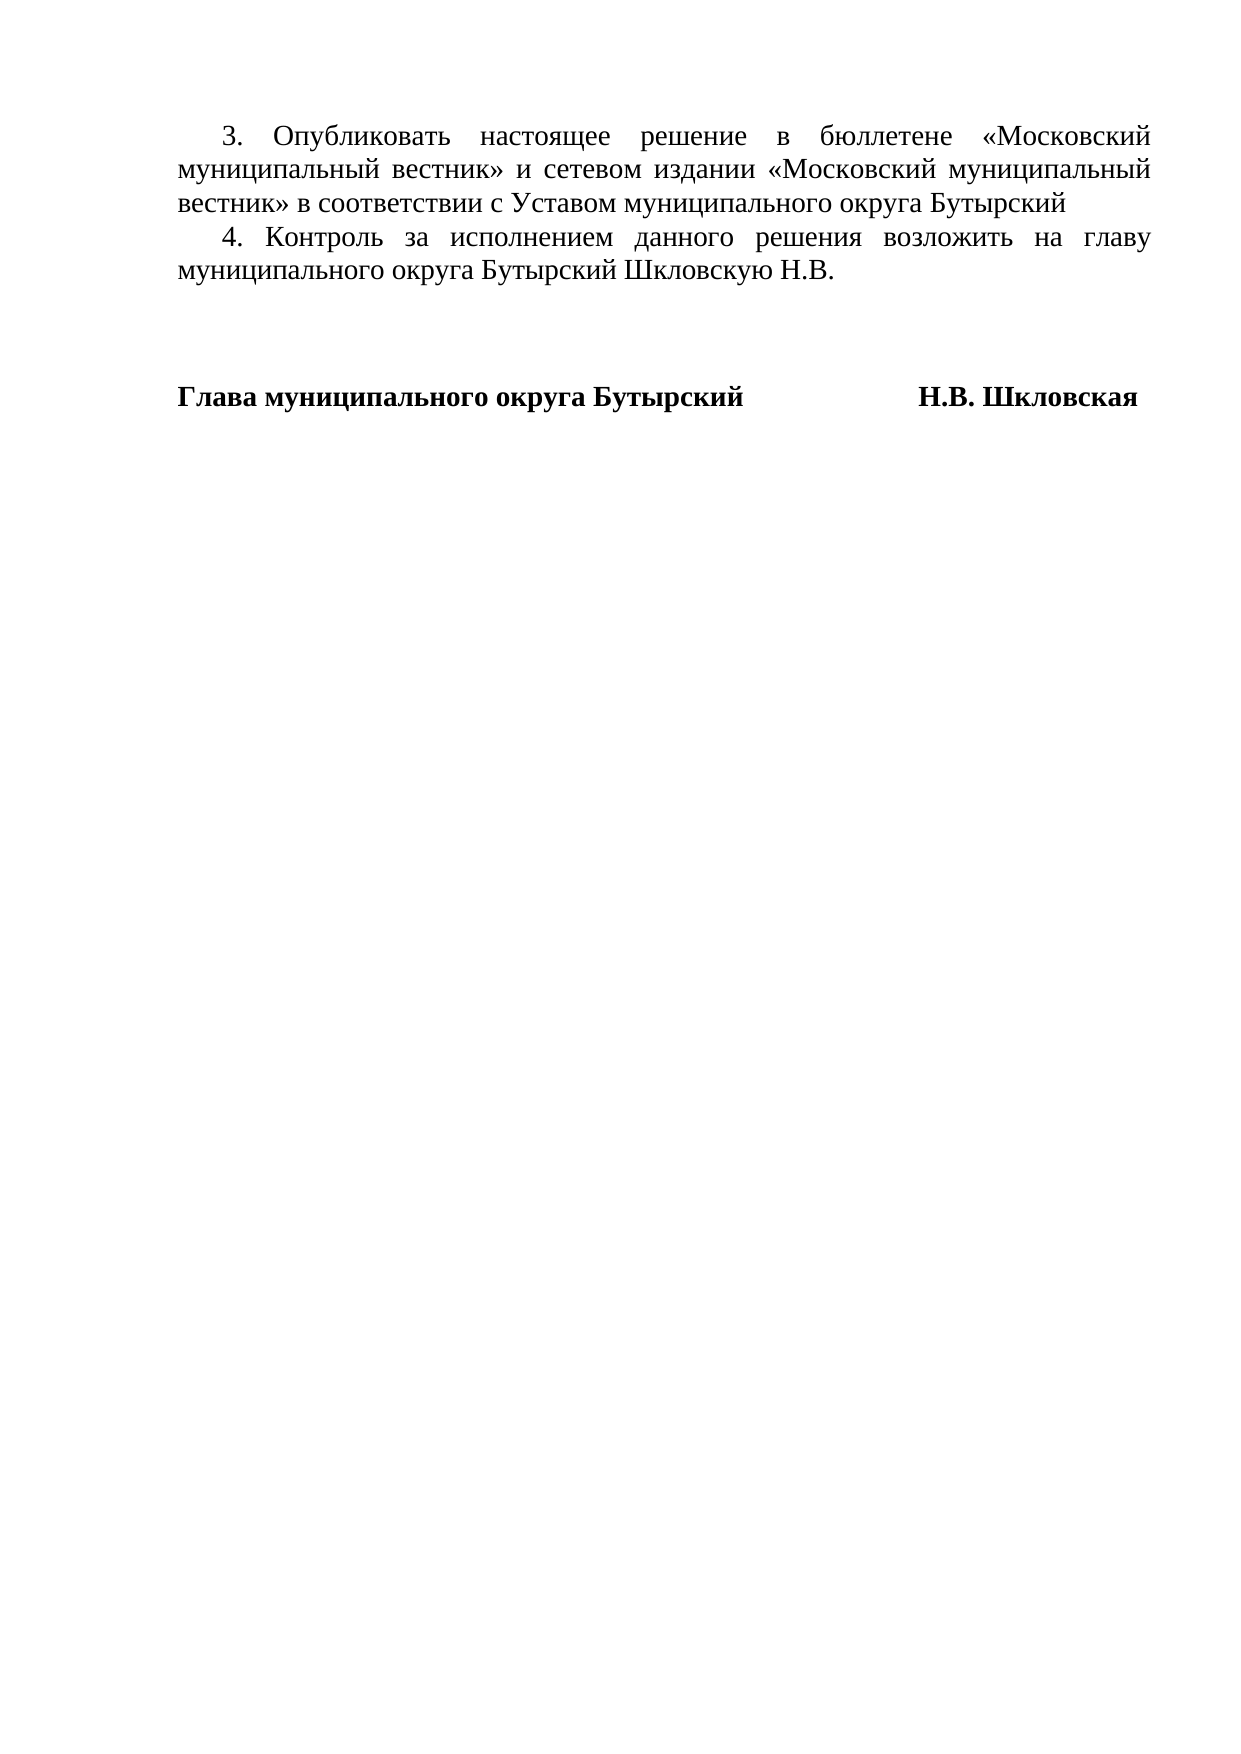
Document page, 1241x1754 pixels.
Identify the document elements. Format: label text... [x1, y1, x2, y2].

text Глава муниципального округа Бутырский Н.В. Шкловская [177, 379, 1152, 412]
text 4. Контроль за исполнением данного решения возложить на главу муниципального округа Бутырский Шкловскую Н.В. [177, 219, 1152, 286]
text 3. Опубликовать настоящее решение в бюллетене «Московский муниципальный вестник» и сетевом издании «Московский муниципальный вестник» в соответствии с Уставом муниципального округа Бутырский [177, 118, 1152, 219]
